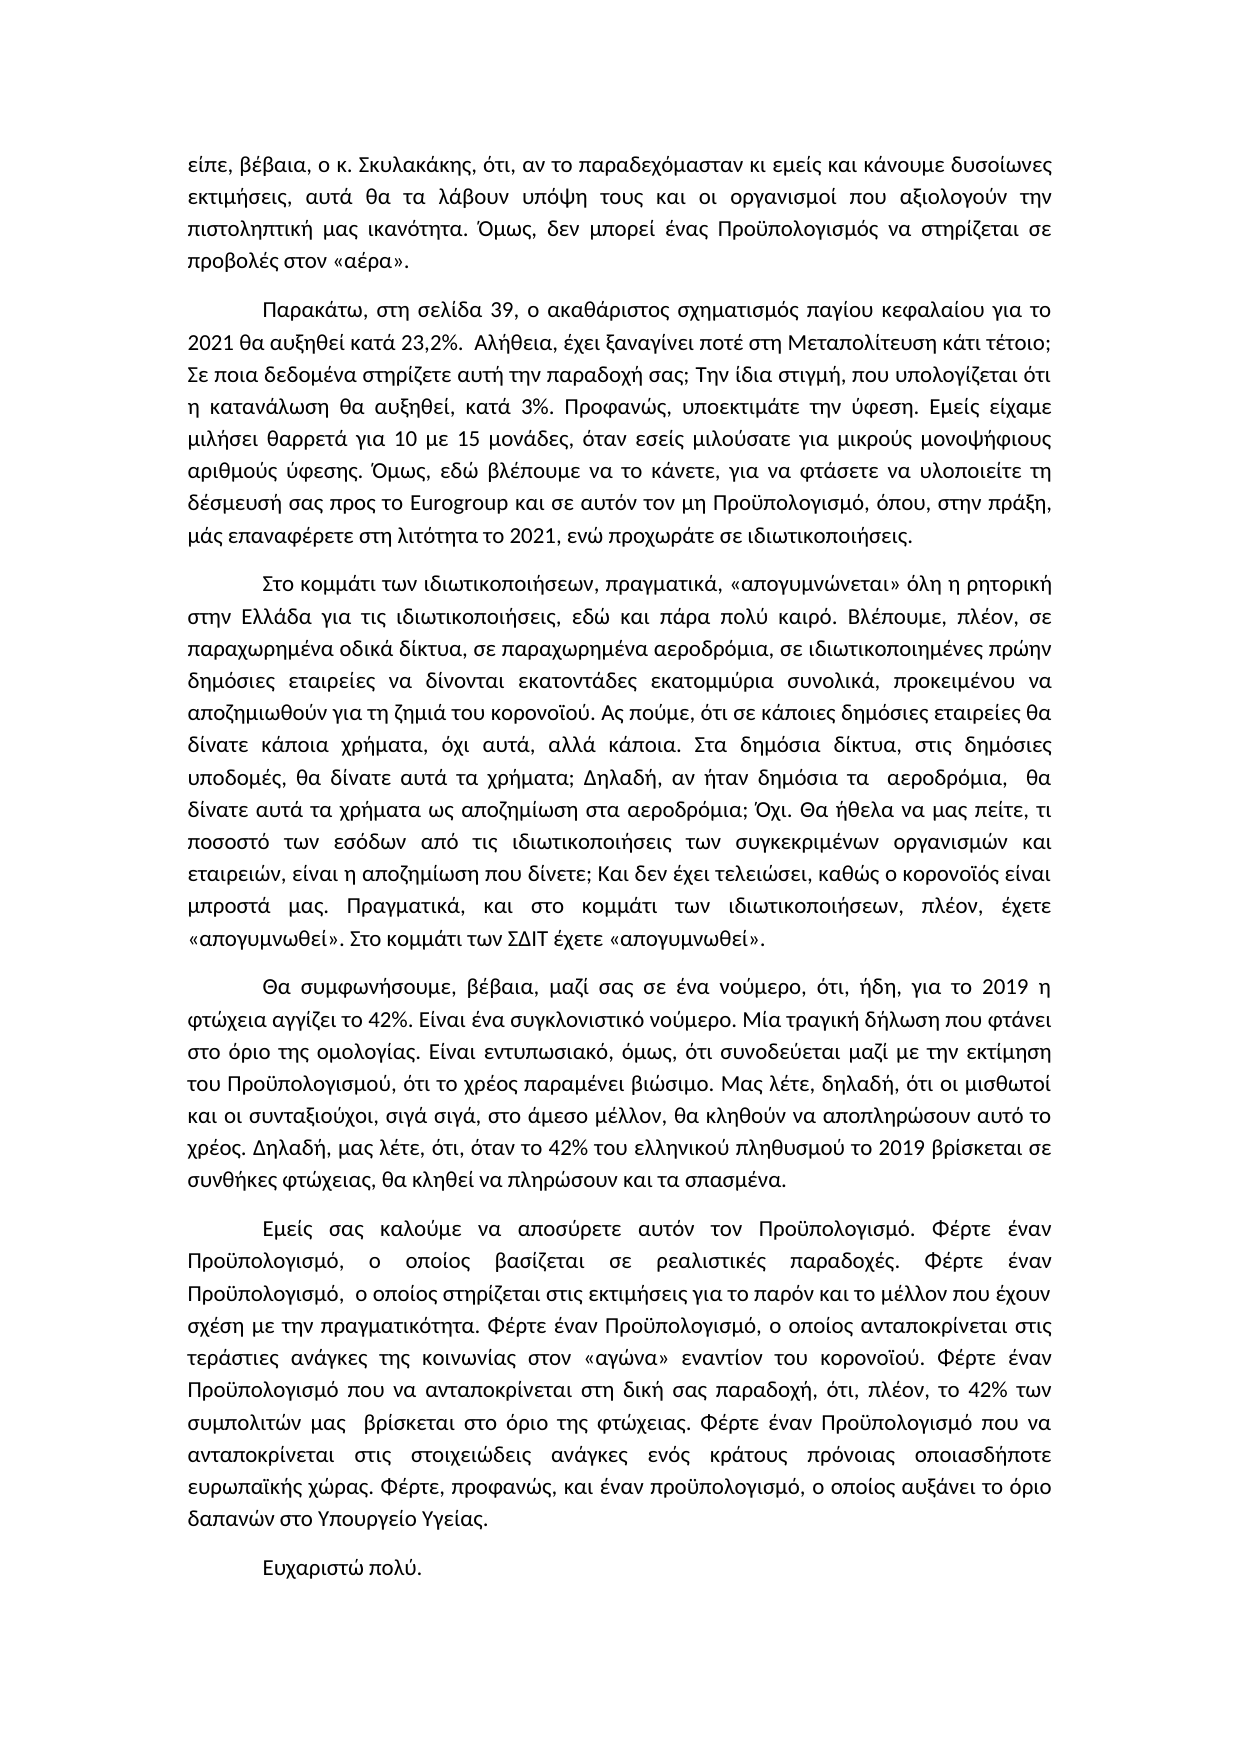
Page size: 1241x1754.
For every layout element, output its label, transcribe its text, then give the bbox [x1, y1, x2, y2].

text Παρακάτω, στη σελίδα 39, ο ακαθάριστος σχηματισμός παγίου κεφαλαίου για το 2021 θα αυξηθεί κατά 23,2%. Αλήθεια, έχει ξαναγίνει ποτέ στη Μεταπολίτευση κάτι τέτοιο; Σε ποια δεδομένα στηρίζετε αυτή την παραδοχή σας; Την ίδια στιγμή, που υπολογίζεται ότι η κατανάλωση θα αυξηθεί, κατά 3%. Προφανώς, υποεκτιμάτε την ύφεση. Εμείς είχαμε μιλήσει θαρρετά για 10 με 15 μονάδες, όταν εσείς μιλούσατε για μικρούς μονοψήφιους αριθμούς ύφεσης. Όμως, εδώ βλέπουμε να το κάνετε, για να φτάσετε να υλοποιείτε τη δέσμευσή σας προς το Eurogroup και σε αυτόν τον μη Προϋπολογισμό, όπου, στην πράξη, μάς επαναφέρετε στη λιτότητα το 2021, ενώ προχωράτε σε ιδιωτικοποιήσεις. [187, 295, 1053, 549]
text Εμείς σας καλούμε να αποσύρετε αυτόν τον Προϋπολογισμό. Φέρτε έναν Προϋπολογισμό, ο οποίος βασίζεται σε ρεαλιστικές παραδοχές. Φέρτε έναν Προϋπολογισμό, ο οποίος στηρίζεται στις εκτιμήσεις για το παρόν και το μέλλον που έχουν σχέση με την πραγματικότητα. Φέρτε έναν Προϋπολογισμό, ο οποίος ανταποκρίνεται στις τεράστιες ανάγκες της κοινωνίας στον «αγώνα» εναντίον του κορονοϊού. Φέρτε έναν Προϋπολογισμό που να ανταποκρίνεται στη δική σας παραδοχή, ότι, πλέον, το 42% των συμπολιτών μας βρίσκεται στο όριο της φτώχειας. Φέρτε έναν Προϋπολογισμό που να ανταποκρίνεται στις στοιχειώδεις ανάγκες ενός κράτους πρόνοιας οποιασδήποτε ευρωπαϊκής χώρας. Φέρτε, προφανώς, και έναν προϋπολογισμό, ο οποίος αυξάνει το όριο δαπανών στο Υπουργείο Υγείας. [187, 1214, 1053, 1532]
text Θα συμφωνήσουμε, βέβαια, μαζί σας σε ένα νούμερο, ότι, ήδη, για το 2019 η φτώχεια αγγίζει το 42%. Είναι ένα συγκλονιστικό νούμερο. Μία τραγική δήλωση που φτάνει στο όριο της ομολογίας. Είναι εντυπωσιακό, όμως, ότι συνοδεύεται μαζί με την εκτίμηση του Προϋπολογισμού, ότι το χρέος παραμένει βιώσιμο. Μας λέτε, δηλαδή, ότι οι μισθωτοί και οι συνταξιούχοι, σιγά σιγά, στο άμεσο μέλλον, θα κληθούν να αποπληρώσουν αυτό το χρέος. Δηλαδή, μας λέτε, ότι, όταν το 42% του ελληνικού πληθυσμού το 2019 βρίσκεται σε συνθήκες φτώχειας, θα κληθεί να πληρώσουν και τα σπασμένα. [187, 972, 1053, 1194]
text Ευχαριστώ πολύ. [187, 1553, 1053, 1581]
text Στο κομμάτι των ιδιωτικοποιήσεων, πραγματικά, «απογυμνώνεται» όλη η ρητορική στην Ελλάδα για τις ιδιωτικοποιήσεις, εδώ και πάρα πολύ καιρό. Βλέπουμε, πλέον, σε παραχωρημένα οδικά δίκτυα, σε παραχωρημένα αεροδρόμια, σε ιδιωτικοποιημένες πρώην δημόσιες εταιρείες να δίνονται εκατοντάδες εκατομμύρια συνολικά, προκειμένου να αποζημιωθούν για τη ζημιά του κορονοϊού. Ας πούμε, ότι σε κάποιες δημόσιες εταιρείες θα δίνατε κάποια χρήματα, όχι αυτά, αλλά κάποια. Στα δημόσια δίκτυα, στις δημόσιες υποδομές, θα δίνατε αυτά τα χρήματα; Δηλαδή, αν ήταν δημόσια τα αεροδρόμια, θα δίνατε αυτά τα χρήματα ως αποζημίωση στα αεροδρόμια; Όχι. Θα ήθελα να μας πείτε, τι ποσοστό των εσόδων από τις ιδιωτικοποιήσεις των συγκεκριμένων οργανισμών και εταιρειών, είναι η αποζημίωση που δίνετε; Και δεν έχει τελειώσει, καθώς ο κορονοϊός είναι μπροστά μας. Πραγματικά, και στο κομμάτι των ιδιωτικοποιήσεων, πλέον, έχετε «απογυμνωθεί». Στο κομμάτι των ΣΔΙΤ έχετε «απογυμνωθεί». [187, 569, 1053, 952]
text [187, 150, 1053, 274]
